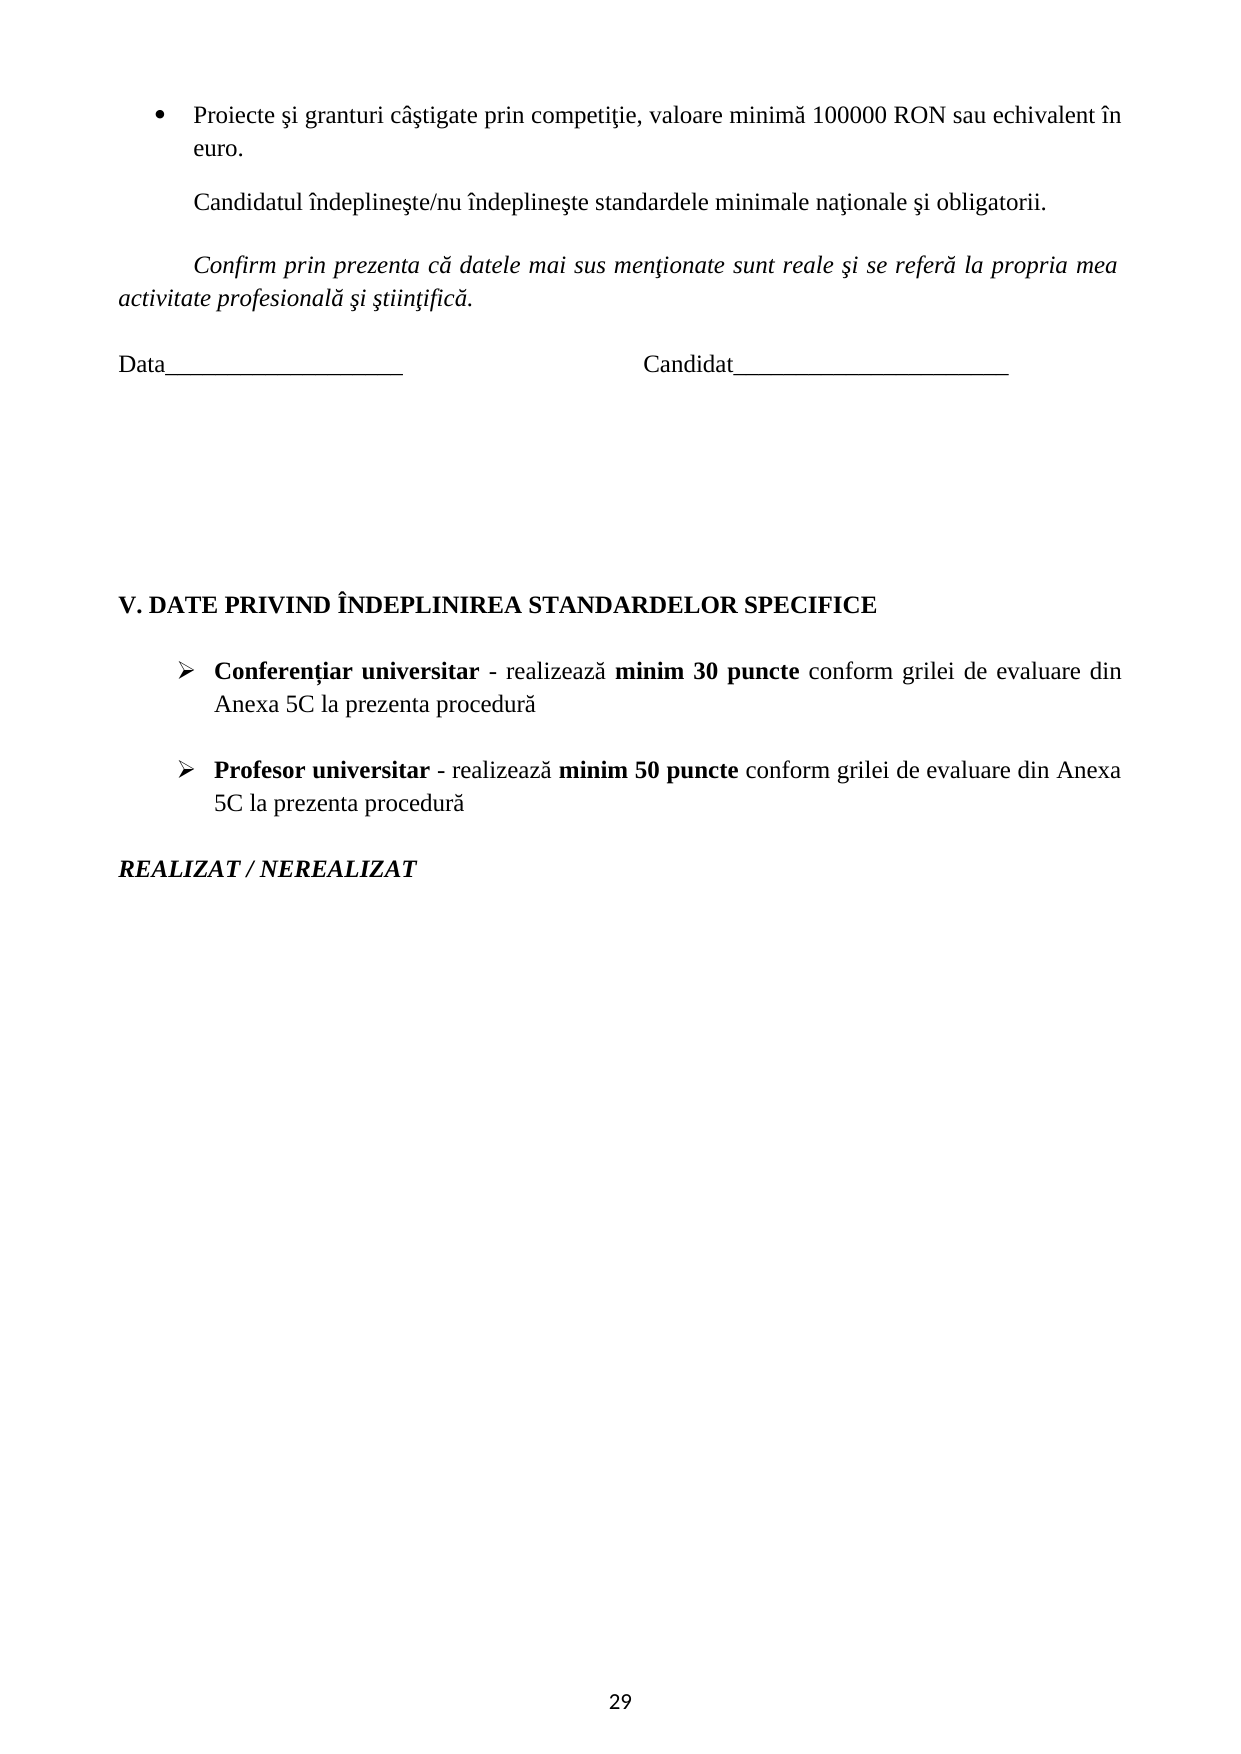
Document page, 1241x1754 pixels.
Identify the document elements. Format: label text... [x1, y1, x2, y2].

list Proiecte şi granturi câştigate prin competiţie, valoare minimă 100000 RON sau echivalent în euro. [156, 100, 1122, 162]
text Confirm prin prezenta că datele mai sus menţionate sunt reale şi se referă la propria mea activitate profesională şi ştiinţifică. [118, 250, 1122, 312]
text Candidatul îndeplineşte/nu îndeplineşte standardele minimale naţionale şi obligatorii. [118, 187, 1122, 216]
text Data___________________ Candidat______________________ [118, 349, 1122, 378]
text REALIZAT / NEREALIZAT [118, 854, 1122, 883]
list Conferențiar universitar - realizează minim 30 puncte conform grilei de evaluare din Anexa 5C la prezenta procedură [176, 656, 1122, 718]
text V. DATE PRIVIND ÎNDEPLINIREA STANDARDELOR SPECIFICE [118, 590, 1122, 619]
list Profesor universitar - realizează minim 50 puncte conform grilei de evaluare din Anexa 5C la prezenta procedură [176, 756, 1122, 817]
